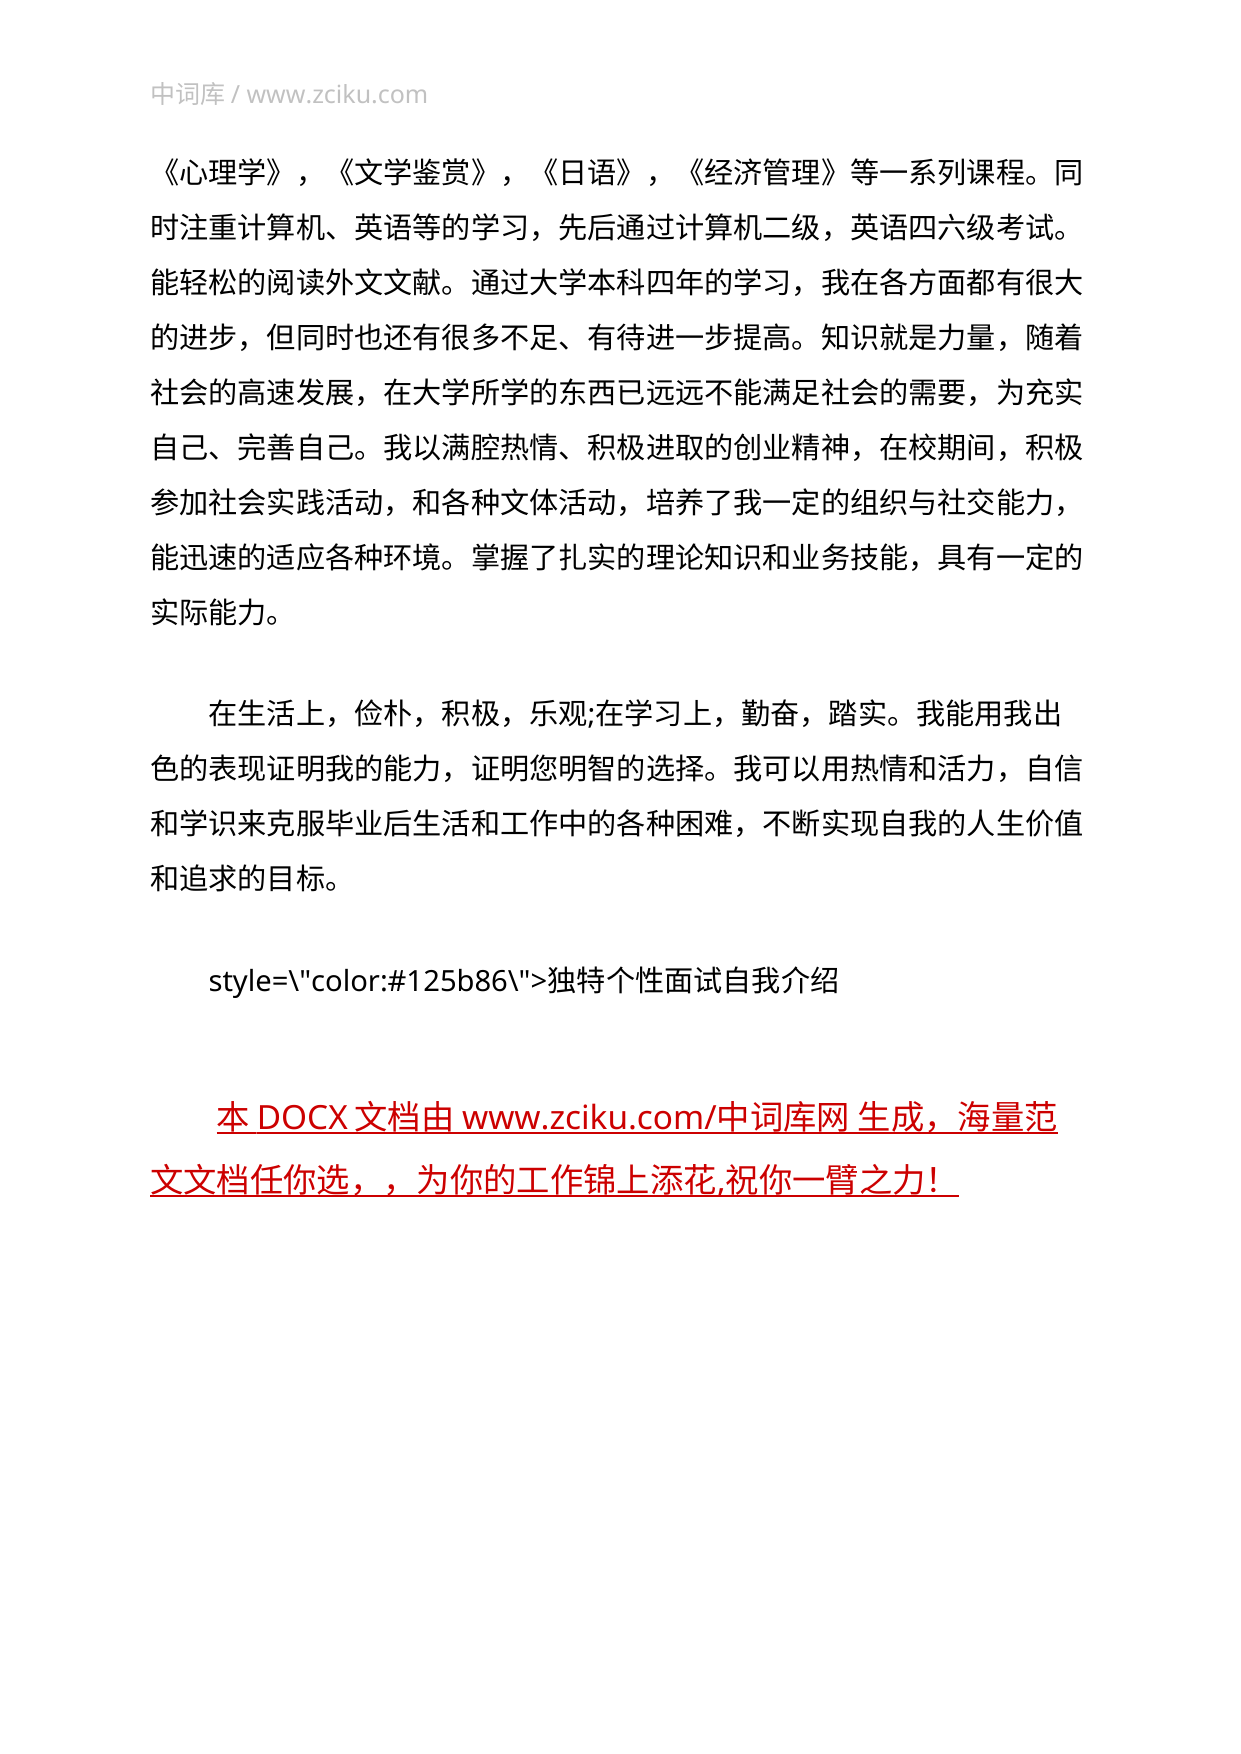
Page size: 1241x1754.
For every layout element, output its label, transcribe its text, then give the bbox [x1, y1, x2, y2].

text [150, 150, 1090, 631]
text style=\"color:#125b86\">独特个性面试自我介绍 [150, 957, 1090, 1000]
text 在生活上，俭朴，积极，乐观;在学习上，勤奋，踏实。我能用我出色的表现证明我的能力，证明您明智的选择。我可以用热情和活力，自信和学识来克服毕业后生活和工作中的各种困难，不断实现自我的人生价值和追求的目标。 [150, 691, 1090, 898]
text 本DOCX文档由 www.zciku.com/中词库网 生成，海量范文文档任你选，，为你的工作锦上添花,祝你一臂之力！ [150, 1091, 1090, 1202]
